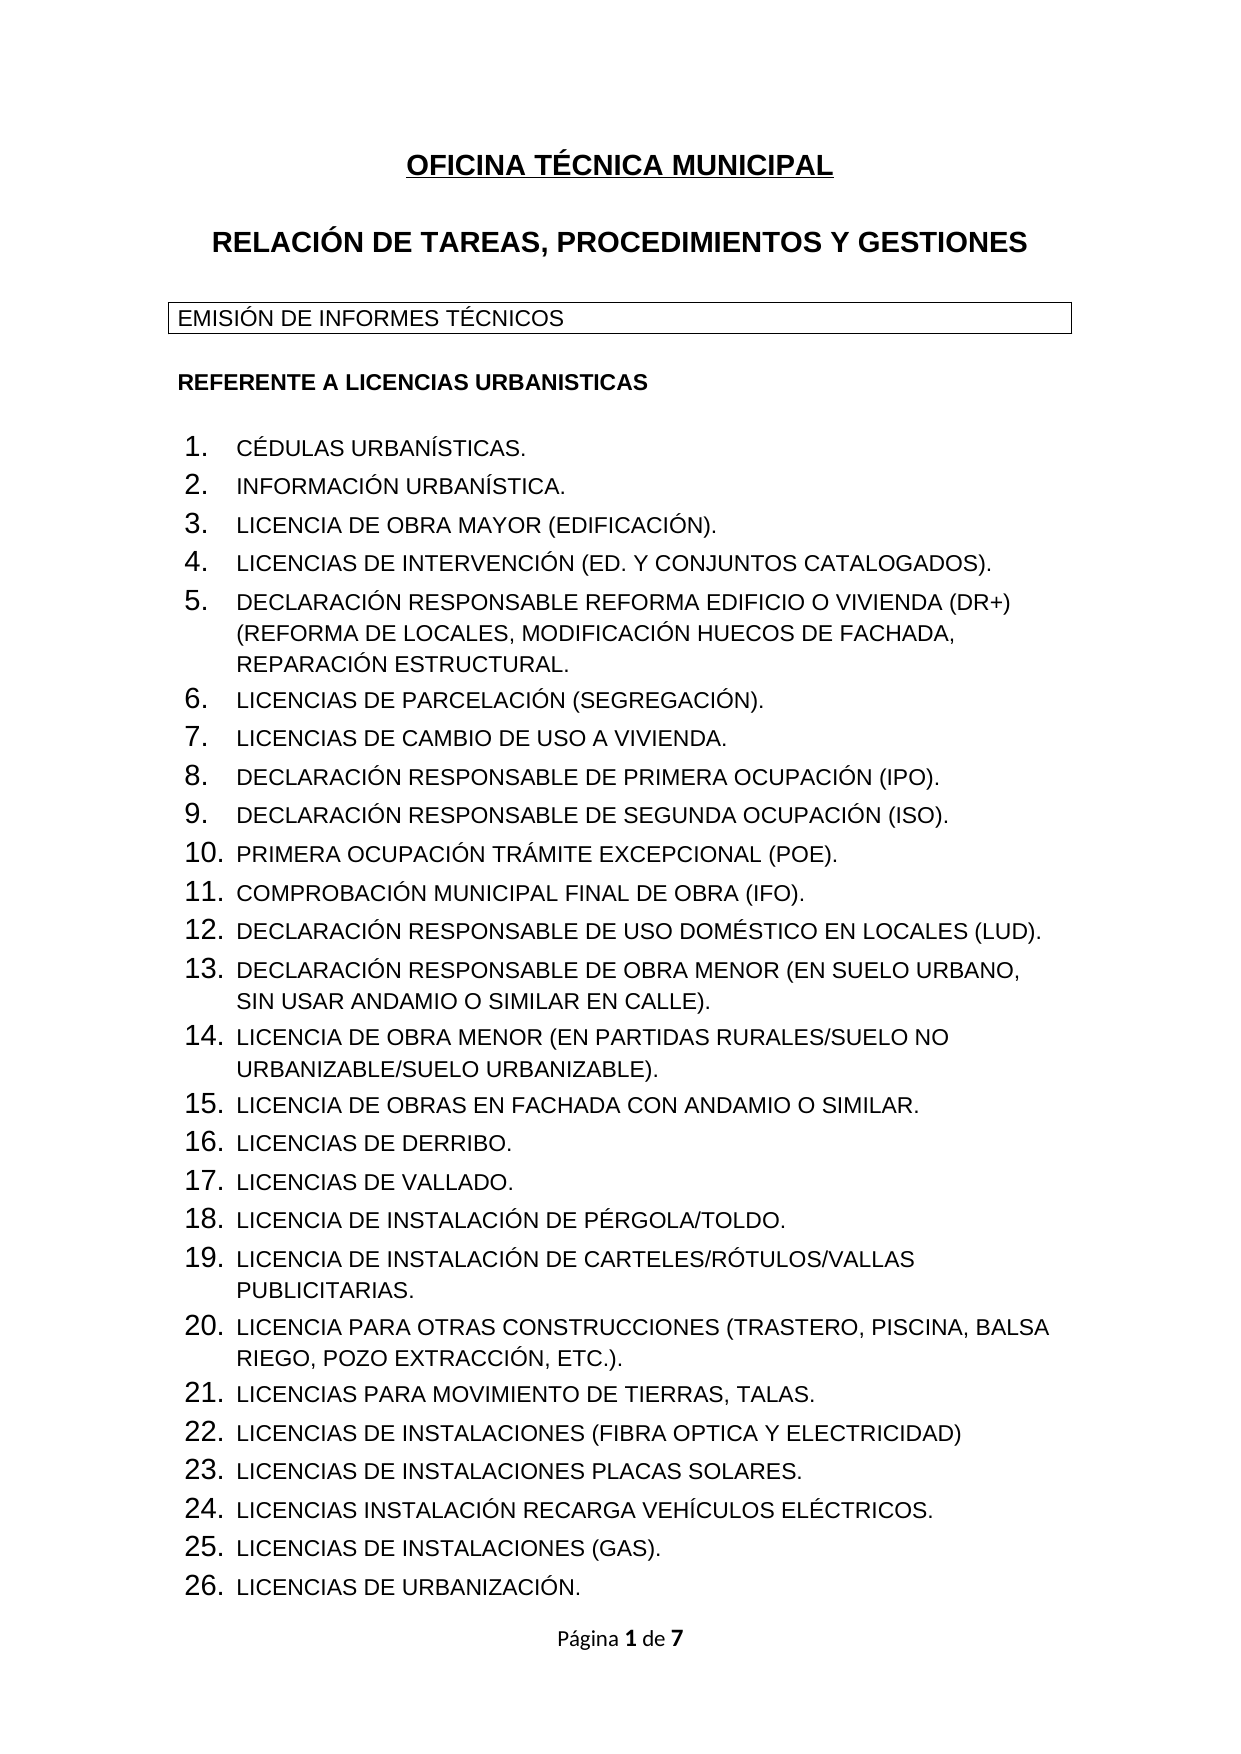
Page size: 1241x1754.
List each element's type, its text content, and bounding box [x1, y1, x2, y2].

list LICENCIAS DE PARCELACIÓN (SEGREGACIÓN). [184, 681, 1063, 714]
list LICENCIAS DE INSTALACIONES PLACAS SOLARES. [184, 1452, 1063, 1486]
list LICENCIAS INSTALACIÓN RECARGA VEHÍCULOS ELÉCTRICOS. [184, 1491, 1063, 1524]
list LICENCIA DE OBRAS EN FACHADA CON ANDAMIO O SIMILAR. [184, 1086, 1063, 1119]
list LICENCIAS DE URBANIZACIÓN. [184, 1568, 1063, 1601]
list LICENCIAS DE INSTALACIONES (FIBRA OPTICA Y ELECTRICIDAD) [184, 1414, 1063, 1447]
list LICENCIAS DE INTERVENCIÓN (ED. Y CONJUNTOS CATALOGADOS). [184, 544, 1063, 578]
list LICENCIAS DE DERRIBO. [184, 1124, 1063, 1158]
list LICENCIAS DE CAMBIO DE USO A VIVIENDA. [184, 719, 1063, 753]
list DECLARACIÓN RESPONSABLE DE OBRA MENOR (EN SUELO URBANO, SIN USAR ANDAMIO O SIMILAR EN CALLE). [184, 951, 1063, 1014]
list LICENCIA DE INSTALACIÓN DE CARTELES/RÓTULOS/VALLAS PUBLICITARIAS. [184, 1240, 1063, 1304]
list LICENCIA DE OBRA MAYOR (EDIFICACIÓN). [184, 506, 1063, 539]
list DECLARACIÓN RESPONSABLE REFORMA EDIFICIO O VIVIENDA (DR+) (REFORMA DE LOCALES, MODIFICACIÓN HUECOS DE FACHADA, REPARACIÓN ESTRUCTURAL. [184, 583, 1063, 677]
list LICENCIA DE OBRA MENOR (EN PARTIDAS RURALES/SUELO NO URBANIZABLE/SUELO URBANIZABLE). [184, 1018, 1063, 1082]
list LICENCIAS DE VALLADO. [184, 1163, 1063, 1196]
text REFERENTE A LICENCIAS URBANISTICAS [177, 368, 1063, 395]
list DECLARACIÓN RESPONSABLE DE PRIMERA OCUPACIÓN (IPO). [184, 758, 1063, 791]
list DECLARACIÓN RESPONSABLE DE SEGUNDA OCUPACIÓN (ISO). [184, 796, 1063, 830]
list COMPROBACIÓN MUNICIPAL FINAL DE OBRA (IFO). [184, 873, 1063, 907]
list LICENCIA DE INSTALACIÓN DE PÉRGOLA/TOLDO. [184, 1201, 1063, 1235]
list LICENCIAS PARA MOVIMIENTO DE TIERRAS, TALAS. [184, 1375, 1063, 1409]
list DECLARACIÓN RESPONSABLE DE USO DOMÉSTICO EN LOCALES (LUD). [184, 912, 1063, 946]
list PRIMERA OCUPACIÓN TRÁMITE EXCEPCIONAL (POE). [184, 835, 1063, 868]
text OFICINA TÉCNICA MUNICIPAL [177, 148, 1063, 181]
text RELACIÓN DE TAREAS, PROCEDIMIENTOS Y GESTIONES [177, 225, 1063, 258]
list LICENCIA PARA OTRAS CONSTRUCCIONES (TRASTERO, PISCINA, BALSA RIEGO, POZO EXTRACCIÓN, ETC.). [184, 1308, 1063, 1371]
text EMISIÓN DE INFORMES TÉCNICOS [169, 303, 1071, 333]
list LICENCIAS DE INSTALACIONES (GAS). [184, 1529, 1063, 1563]
list CÉDULAS URBANÍSTICAS. [184, 429, 1063, 462]
list INFORMACIÓN URBANÍSTICA. [184, 467, 1063, 501]
